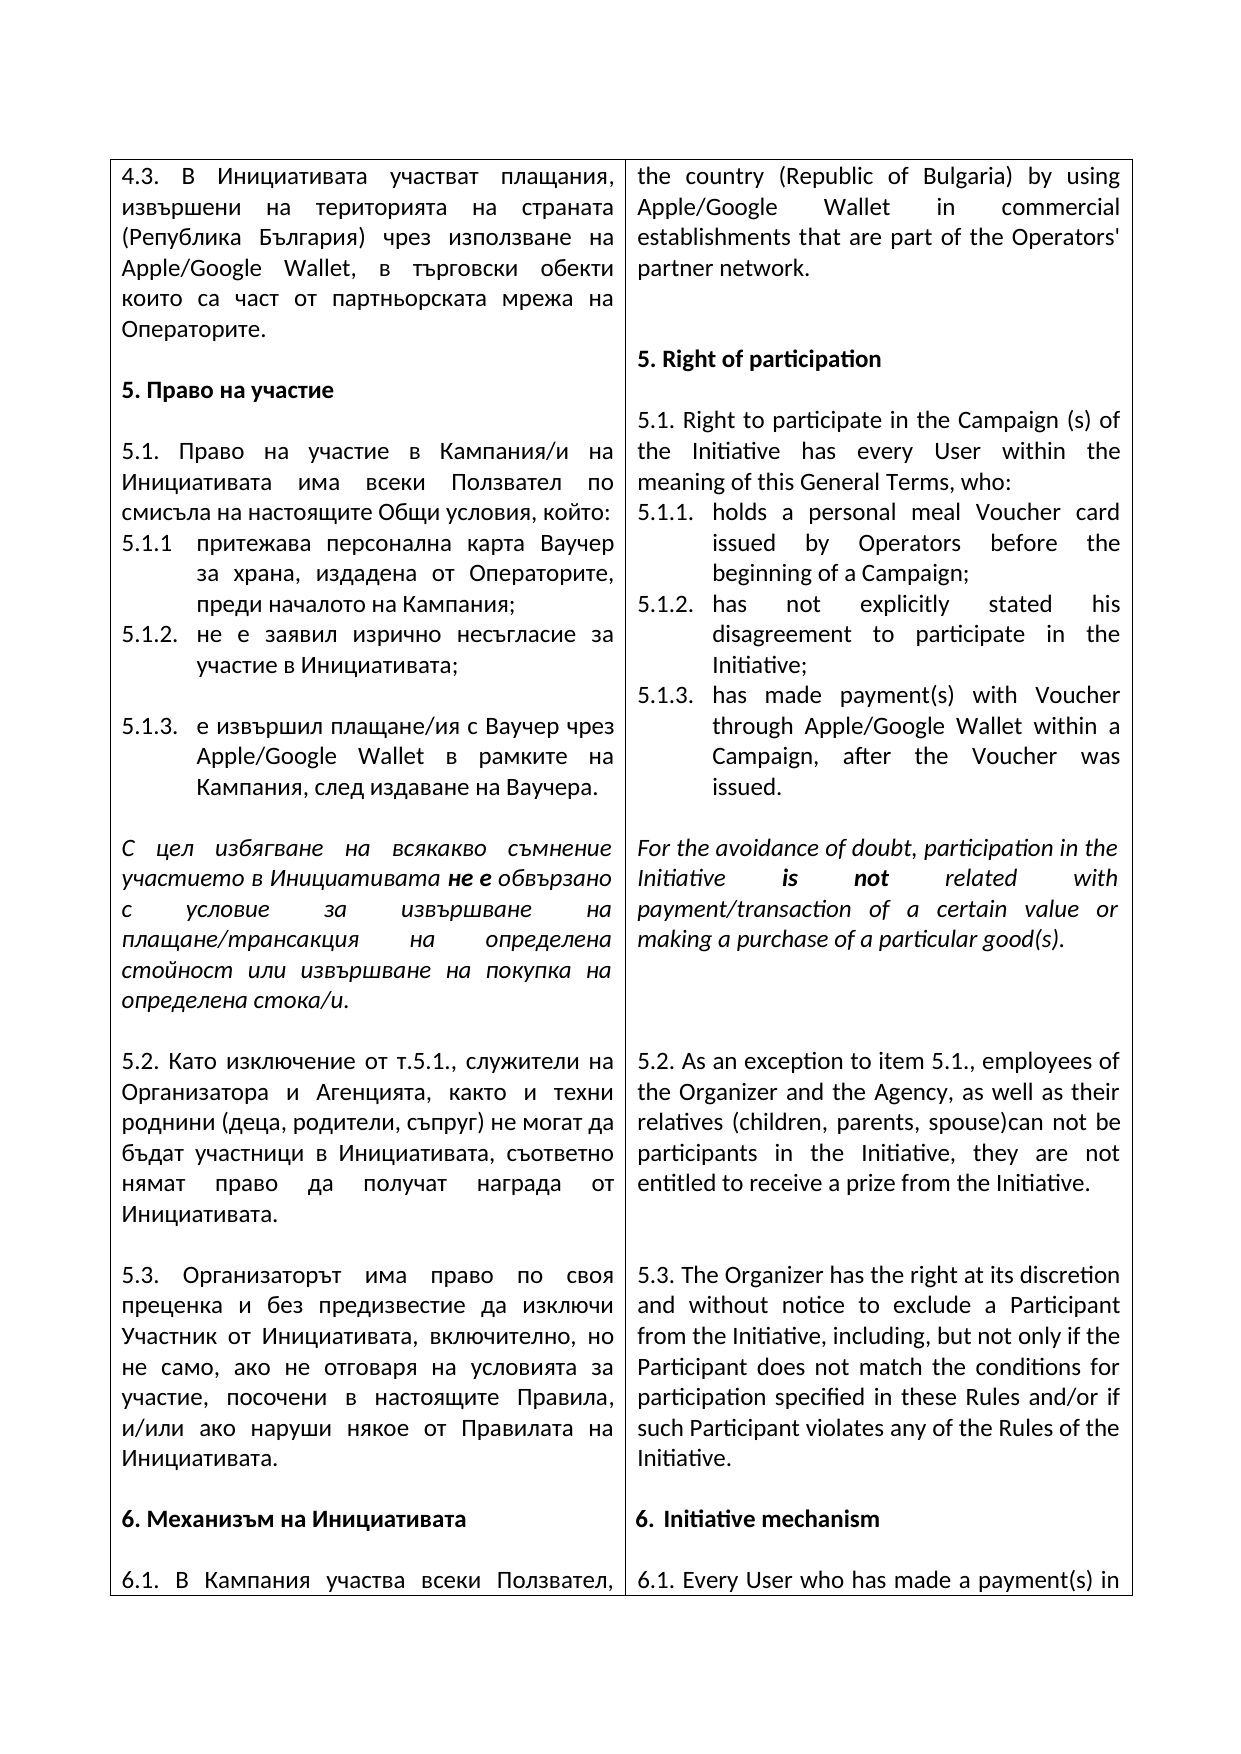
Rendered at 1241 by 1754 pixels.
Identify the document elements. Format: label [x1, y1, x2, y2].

table_header [626, 160, 1132, 1595]
table_header [111, 160, 625, 1595]
